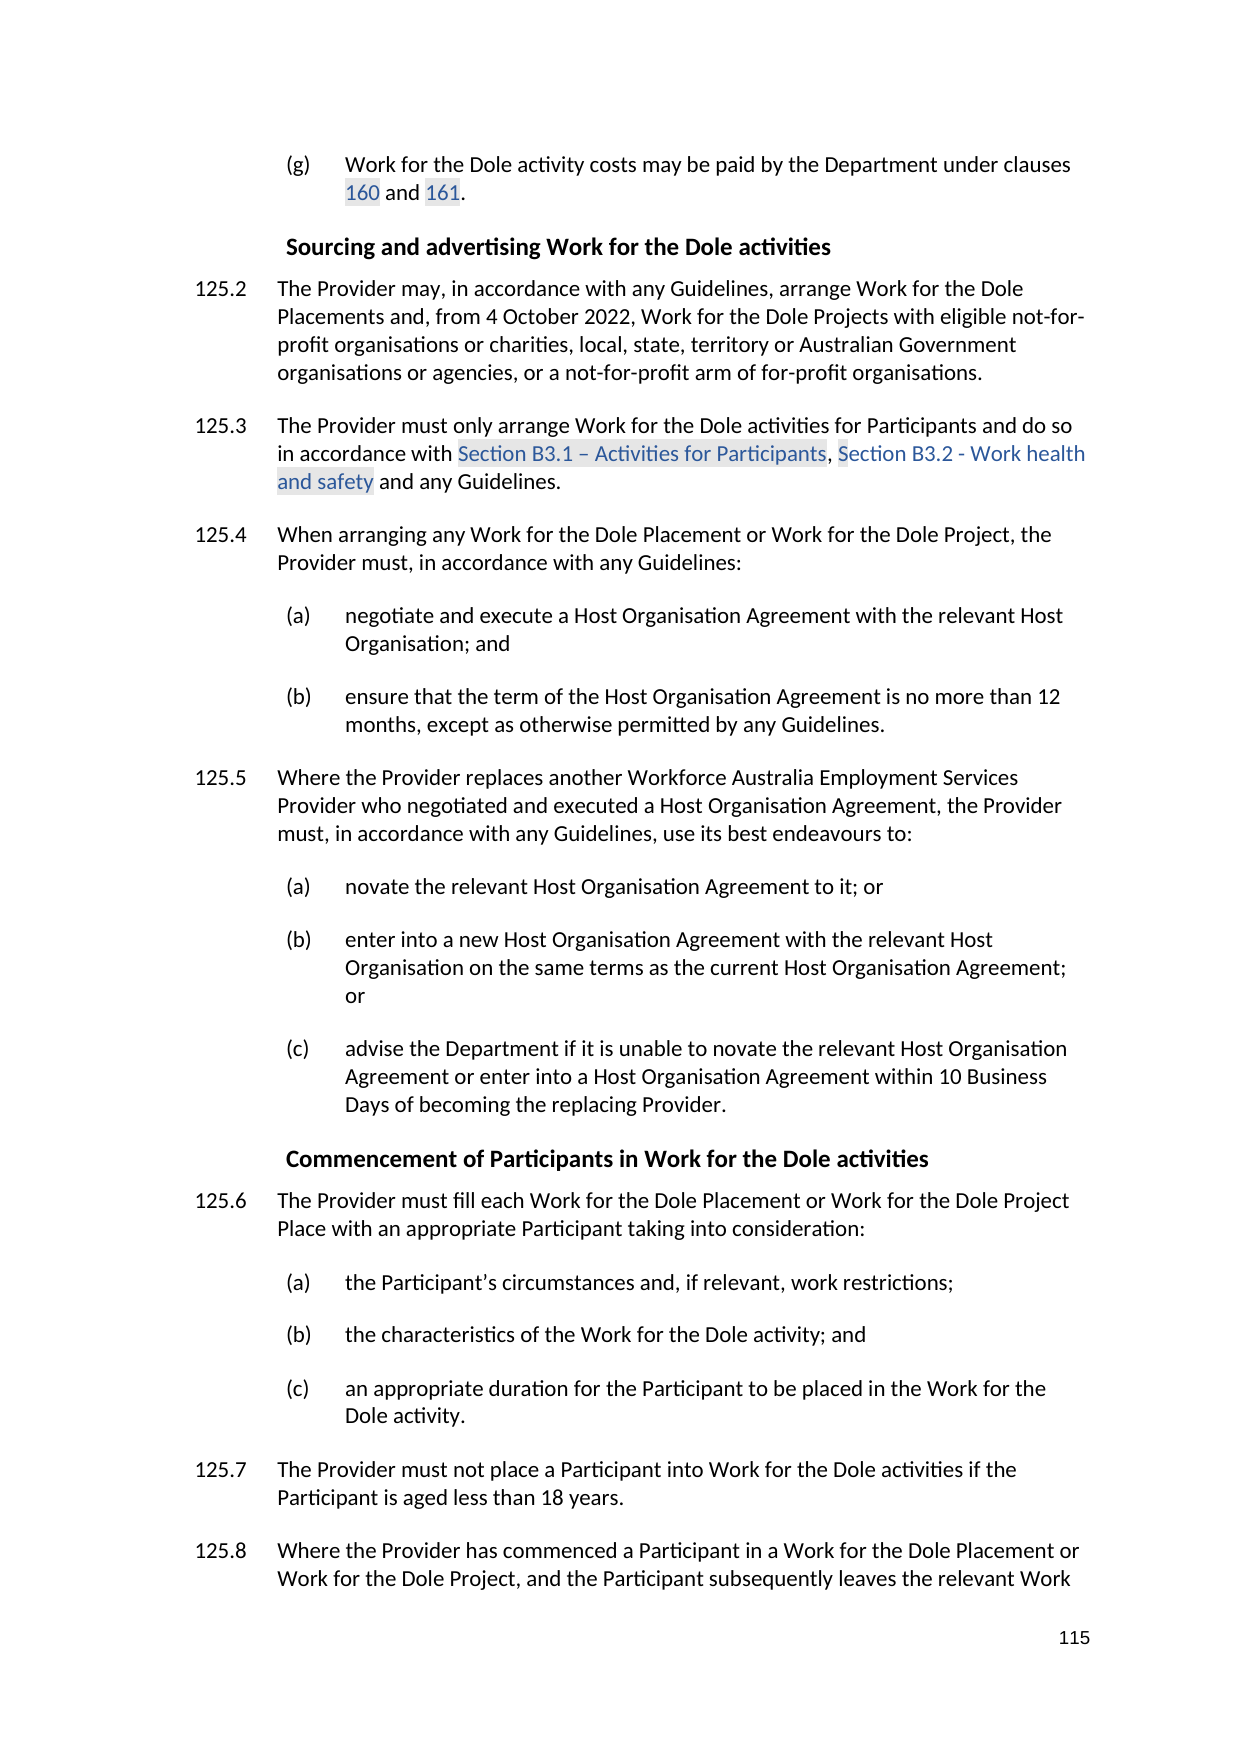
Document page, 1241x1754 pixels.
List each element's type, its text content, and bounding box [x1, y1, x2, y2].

text When arranging any Work for the Dole Placement or Work for the Dole Project, the Provider must, in accordance with any Guidelines: [194, 520, 1090, 576]
text novate the relevant Host Organisation Agreement to it; or [286, 872, 1090, 900]
text enter into a new Host Organisation Agreement with the relevant Host Organisation on the same terms as the current Host Organisation Agreement; or [286, 925, 1090, 1009]
text the Participant’s circumstances and, if relevant, work restrictions; [286, 1268, 1090, 1296]
text negotiate and execute a Host Organisation Agreement with the relevant Host Organisation; and [286, 601, 1090, 657]
text The Provider must not place a Participant into Work for the Dole activities if the Participant is aged less than 18 years. [194, 1455, 1090, 1511]
text ensure that the term of the Host Organisation Agreement is no more than 12 months, except as otherwise permitted by any Guidelines. [286, 682, 1090, 738]
subtitle Sourcing and advertising Work for the Dole activities [286, 231, 1090, 262]
text The Provider must fill each Work for the Dole Placement or Work for the Dole Project Place with an appropriate Participant taking into consideration: [194, 1187, 1090, 1243]
text Where the Provider replaces another Workforce Australia Employment Services Provider who negotiated and executed a Host Organisation Agreement, the Provider must, in accordance with any Guidelines, use its best endeavours to: [194, 763, 1090, 847]
subtitle Commencement of Participants in Work for the Dole activities [286, 1143, 1090, 1174]
text advise the Department if it is unable to novate the relevant Host Organisation Agreement or enter into a Host Organisation Agreement within 10 Business Days of becoming the replacing Provider. [286, 1034, 1090, 1118]
text The Provider may, in accordance with any Guidelines, arrange Work for the Dole Placements and, from 4 October 2022, Work for the Dole Projects with eligible not-for-profit organisations or charities, local, state, territory or Australian Government organisations or agencies, or a not-for-profit arm of for-profit organisations. [194, 274, 1090, 386]
text Work for the Dole activity costs may be paid by the Department under clauses 160 and 161. [286, 150, 1090, 206]
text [194, 1536, 1090, 1592]
text the characteristics of the Work for the Dole activity; and [286, 1321, 1090, 1349]
text an appropriate duration for the Participant to be placed in the Work for the Dole activity. [286, 1374, 1090, 1430]
text The Provider must only arrange Work for the Dole activities for Participants and do so in accordance with Section B3.1 – Activities for Participants, Section B3.2 - Work health and safety and any Guidelines. [194, 411, 1090, 495]
